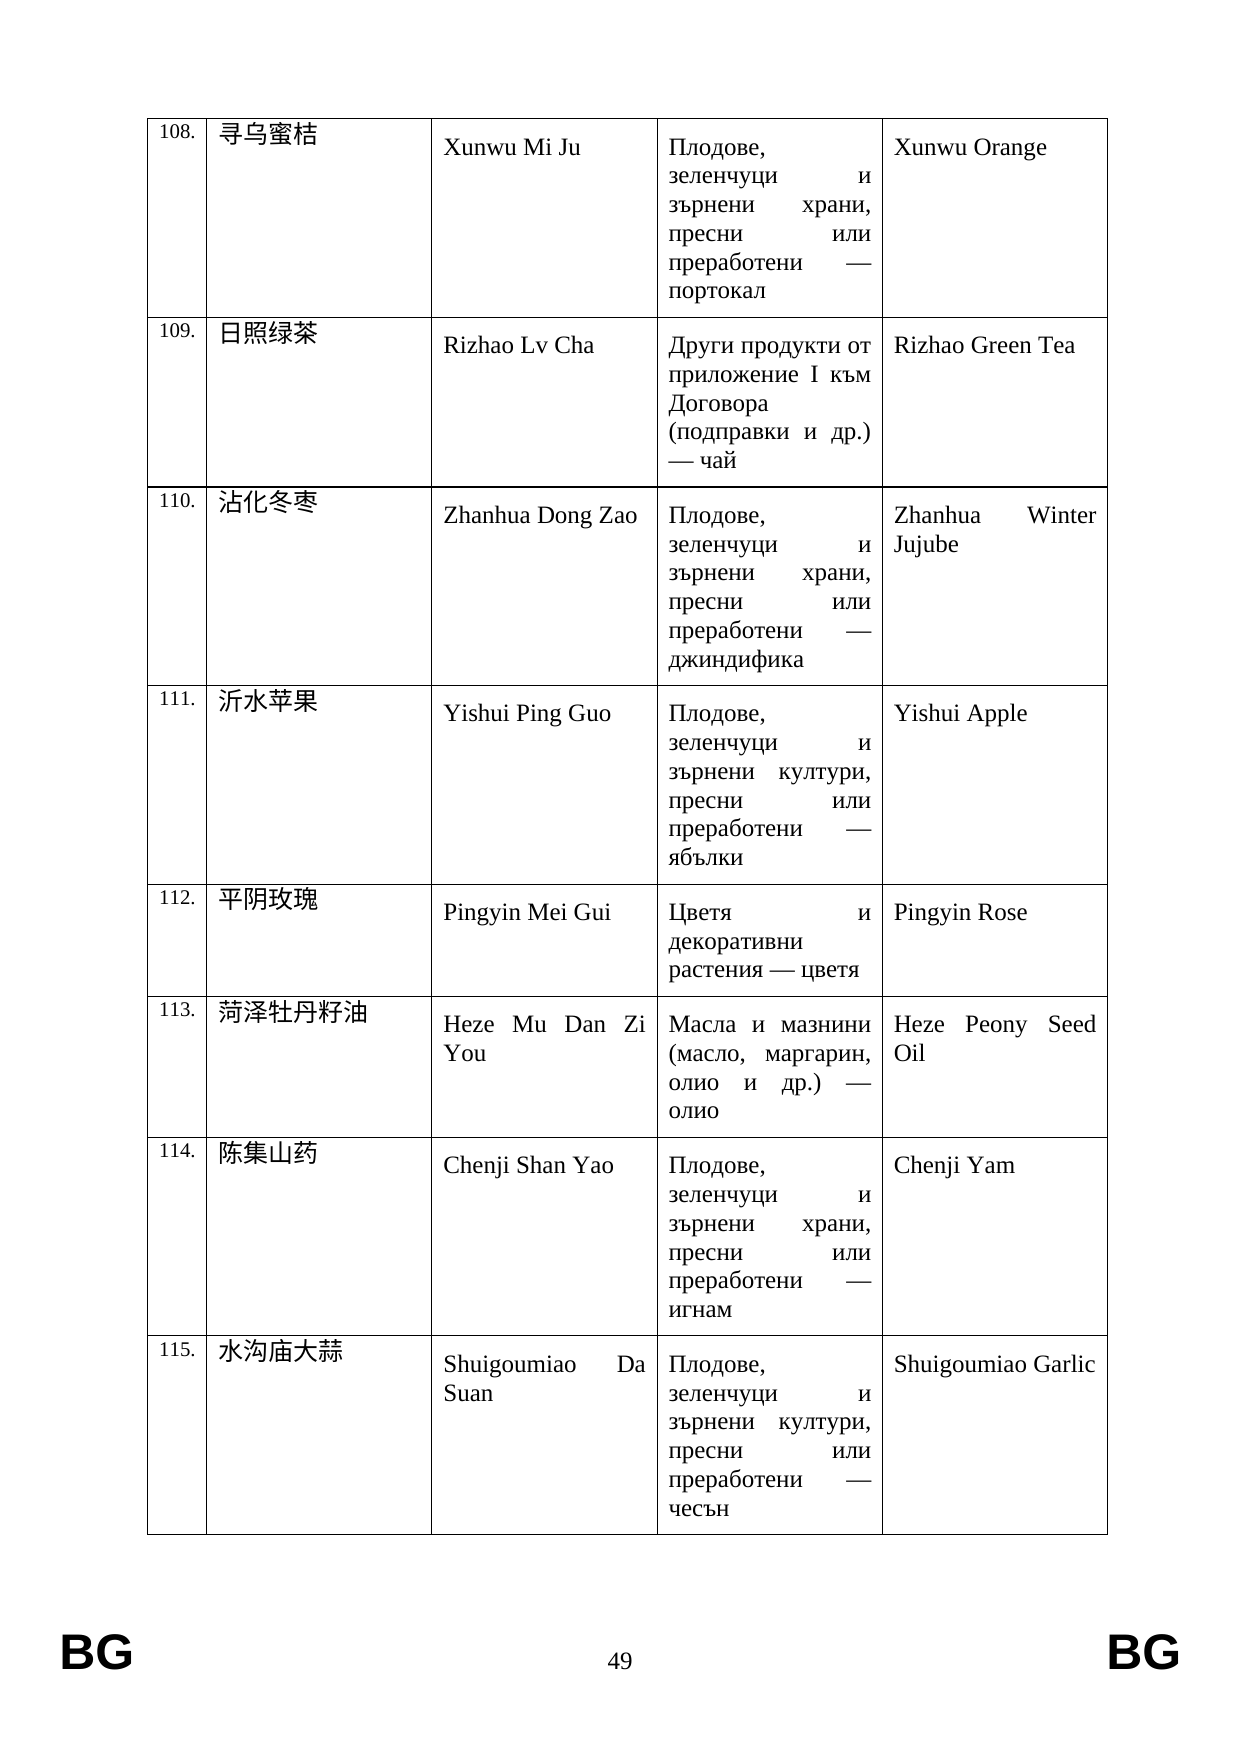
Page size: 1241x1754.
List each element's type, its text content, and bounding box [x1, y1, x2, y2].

table_cell [148, 488, 206, 685]
table_cell Yishui Ping Guo [432, 686, 657, 883]
table_cell Плодове, зеленчуци и зърнени култури, пресни или преработени — ябълки [658, 686, 882, 883]
table_cell Плодове, зеленчуци и зърнени храни, пресни или преработени — джиндифика [658, 488, 882, 685]
table_cell Heze Mu Dan Zi You [432, 997, 657, 1137]
table_cell [148, 885, 206, 996]
table_cell Масла и мазнини (масло, маргарин, олио и др.) — олио [658, 997, 882, 1137]
table_cell Pingyin Rose [883, 885, 1107, 996]
table_cell Xunwu Mi Ju [432, 119, 657, 317]
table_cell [658, 318, 882, 486]
table_cell 陈集山药 [207, 1138, 431, 1335]
table_cell Yishui Apple [883, 686, 1107, 883]
table_cell 菏泽牡丹籽油 [207, 997, 431, 1137]
table_cell 沾化冬枣 [207, 488, 431, 685]
table_cell [148, 997, 206, 1137]
table_cell Плодове, зеленчуци и зърнени храни, пресни или преработени — портокал [658, 119, 882, 317]
table_cell 沂水苹果 [207, 686, 431, 883]
table_cell Zhanhua Dong Zao [432, 488, 657, 685]
table_cell 水沟庙大蒜 [207, 1336, 431, 1534]
table_cell Rizhao Green Tea [883, 318, 1107, 486]
table_cell Chenji Yam [883, 1138, 1107, 1335]
table_cell [148, 686, 206, 883]
table_cell Zhanhua Winter Jujube [883, 488, 1107, 685]
table_cell Shuigoumiao Da Suan [432, 1336, 657, 1534]
table_cell Shuigoumiao Garlic [883, 1336, 1107, 1534]
table_cell 平阴玫瑰 [207, 885, 431, 996]
table_cell Chenji Shan Yao [432, 1138, 657, 1335]
table_cell 日照绿茶 [207, 318, 431, 486]
table_cell Heze Peony Seed Oil [883, 997, 1107, 1137]
table_cell [148, 318, 206, 486]
table_cell Xunwu Orange [883, 119, 1107, 317]
table_cell Rizhao Lv Cha [432, 318, 657, 486]
table_cell Плодове, зеленчуци и зърнени култури, пресни или преработени — чесън [658, 1336, 882, 1534]
table_cell Pingyin Mei Gui [432, 885, 657, 996]
table_cell 寻乌蜜桔 [207, 119, 431, 317]
table_cell [148, 119, 206, 317]
table_cell Плодове, зеленчуци и зърнени храни, пресни или преработени — игнам [658, 1138, 882, 1335]
table_cell [148, 1138, 206, 1335]
table_cell Цветя и декоративни растения — цветя [658, 885, 882, 996]
table_cell [148, 1336, 206, 1534]
